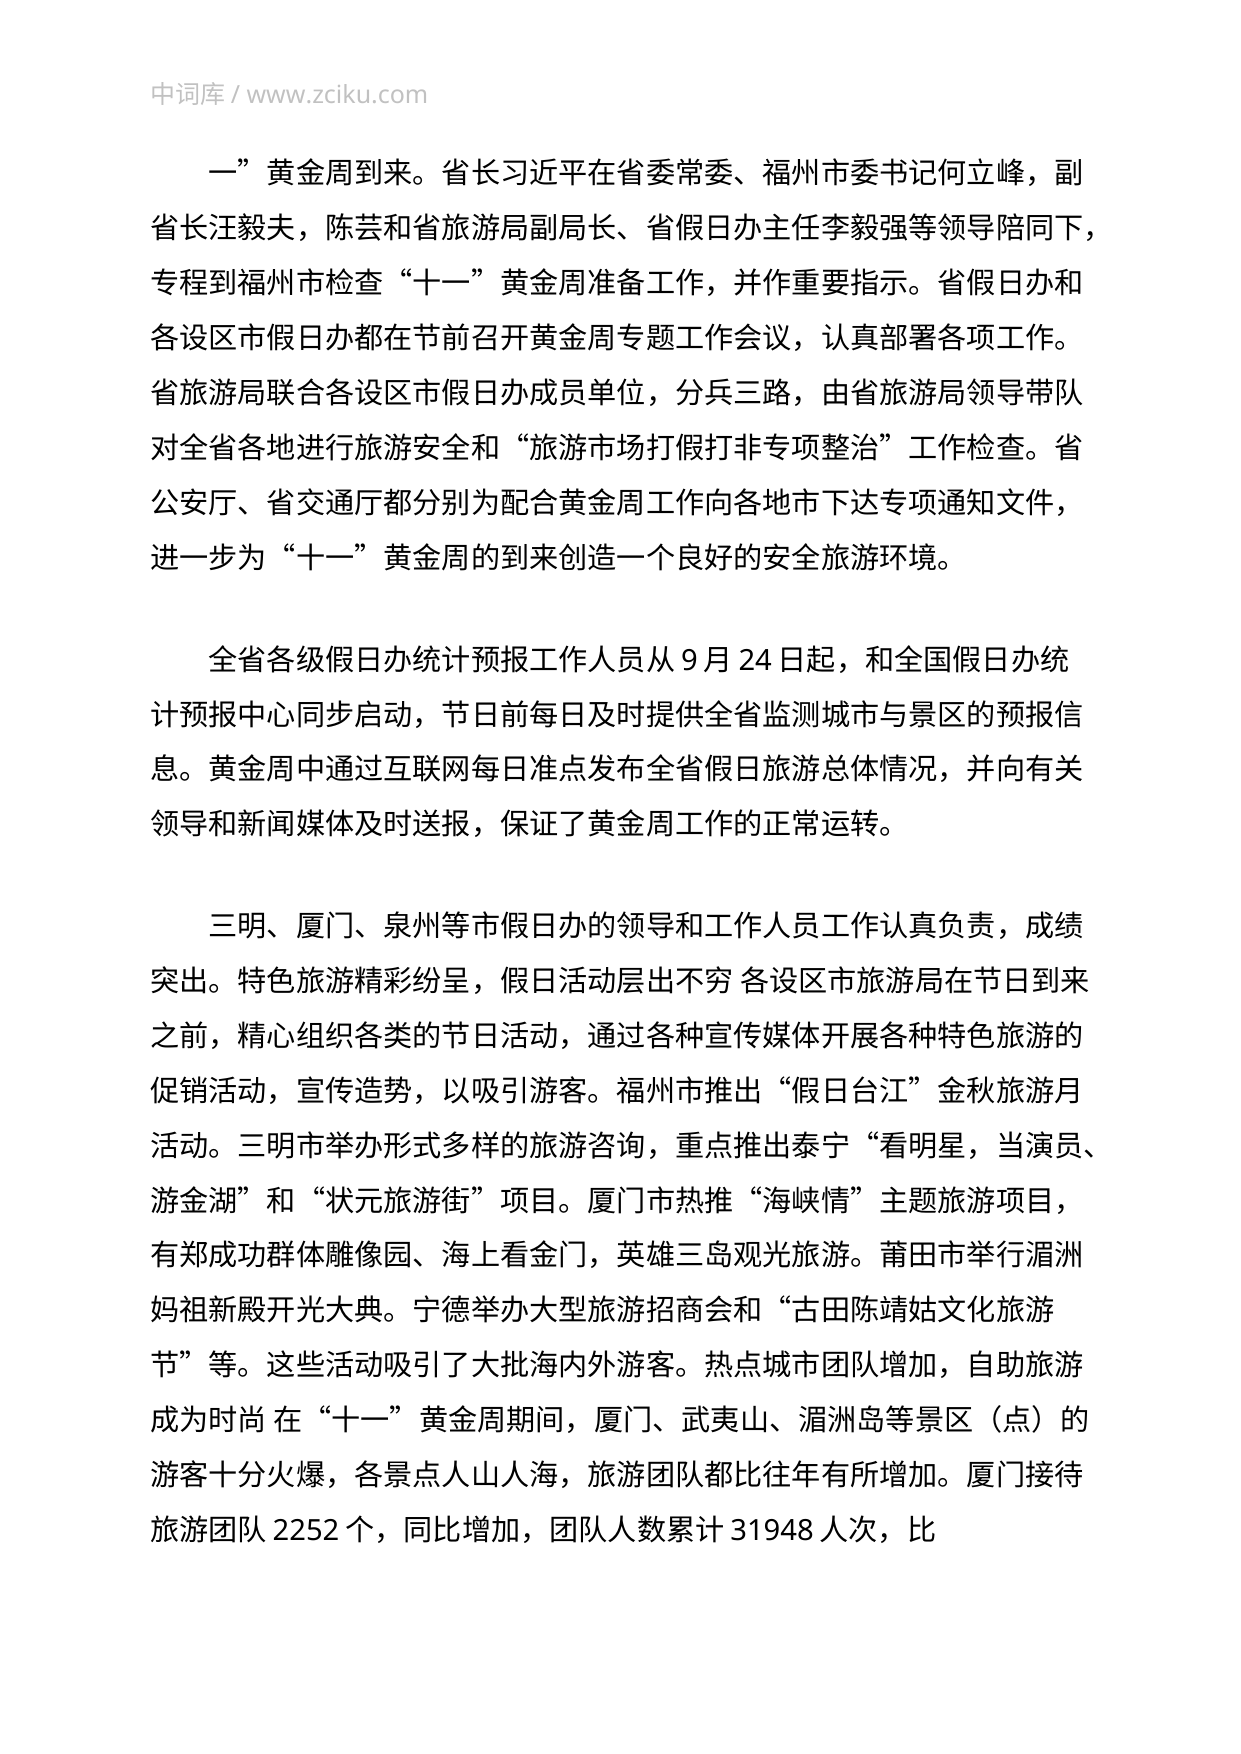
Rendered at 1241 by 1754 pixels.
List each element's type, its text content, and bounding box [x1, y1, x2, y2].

text 全省各级假日办统计预报工作人员从9月24日起，和全国假日办统计预报中心同步启动，节日前每日及时提供全省监测城市与景区的预报信息。黄金周中通过互联网每日准点发布全省假日旅游总体情况，并向有关领导和新闻媒体及时送报，保证了黄金周工作的正常运转。 [150, 636, 1090, 843]
text 一”黄金周到来。省长习近平在省委常委、福州市委书记何立峰，副省长汪毅夫，陈芸和省旅游局副局长、省假日办主任李毅强等领导陪同下，专程到福州市检查“十一”黄金周准备工作，并作重要指示。省假日办和各设区市假日办都在节前召开黄金周专题工作会议，认真部署各项工作。省旅游局联合各设区市假日办成员单位，分兵三路，由省旅游局领导带队对全省各地进行旅游安全和“旅游市场打假打非专项整治”工作检查。省公安厅、省交通厅都分别为配合黄金周工作向各地市下达专项通知文件，进一步为“十一”黄金周的到来创造一个良好的安全旅游环境。 [150, 150, 1090, 577]
text 三明、厦门、泉州等市假日办的领导和工作人员工作认真负责，成绩突出。特色旅游精彩纷呈，假日活动层出不穷 各设区市旅游局在节日到来之前，精心组织各类的节日活动，通过各种宣传媒体开展各种特色旅游的促销活动，宣传造势，以吸引游客。福州市推出“假日台江”金秋旅游月活动。三明市举办形式多样的旅游咨询，重点推出泰宁“看明星，当演员、游金湖”和“状元旅游街”项目。厦门市热推“海峡情”主题旅游项目，有郑成功群体雕像园、海上看金门，英雄三岛观光旅游。莆田市举行湄洲妈祖新殿开光大典。宁德举办大型旅游招商会和“古田陈靖姑文化旅游节”等。这些活动吸引了大批海内外游客。热点城市团队增加，自助旅游成为时尚 在“十一”黄金周期间，厦门、武夷山、湄洲岛等景区（点）的游客十分火爆，各景点人山人海，旅游团队都比往年有所增加。厦门接待旅游团队2252个，同比增加，团队人数累计31948人次，比 [150, 903, 1090, 1549]
